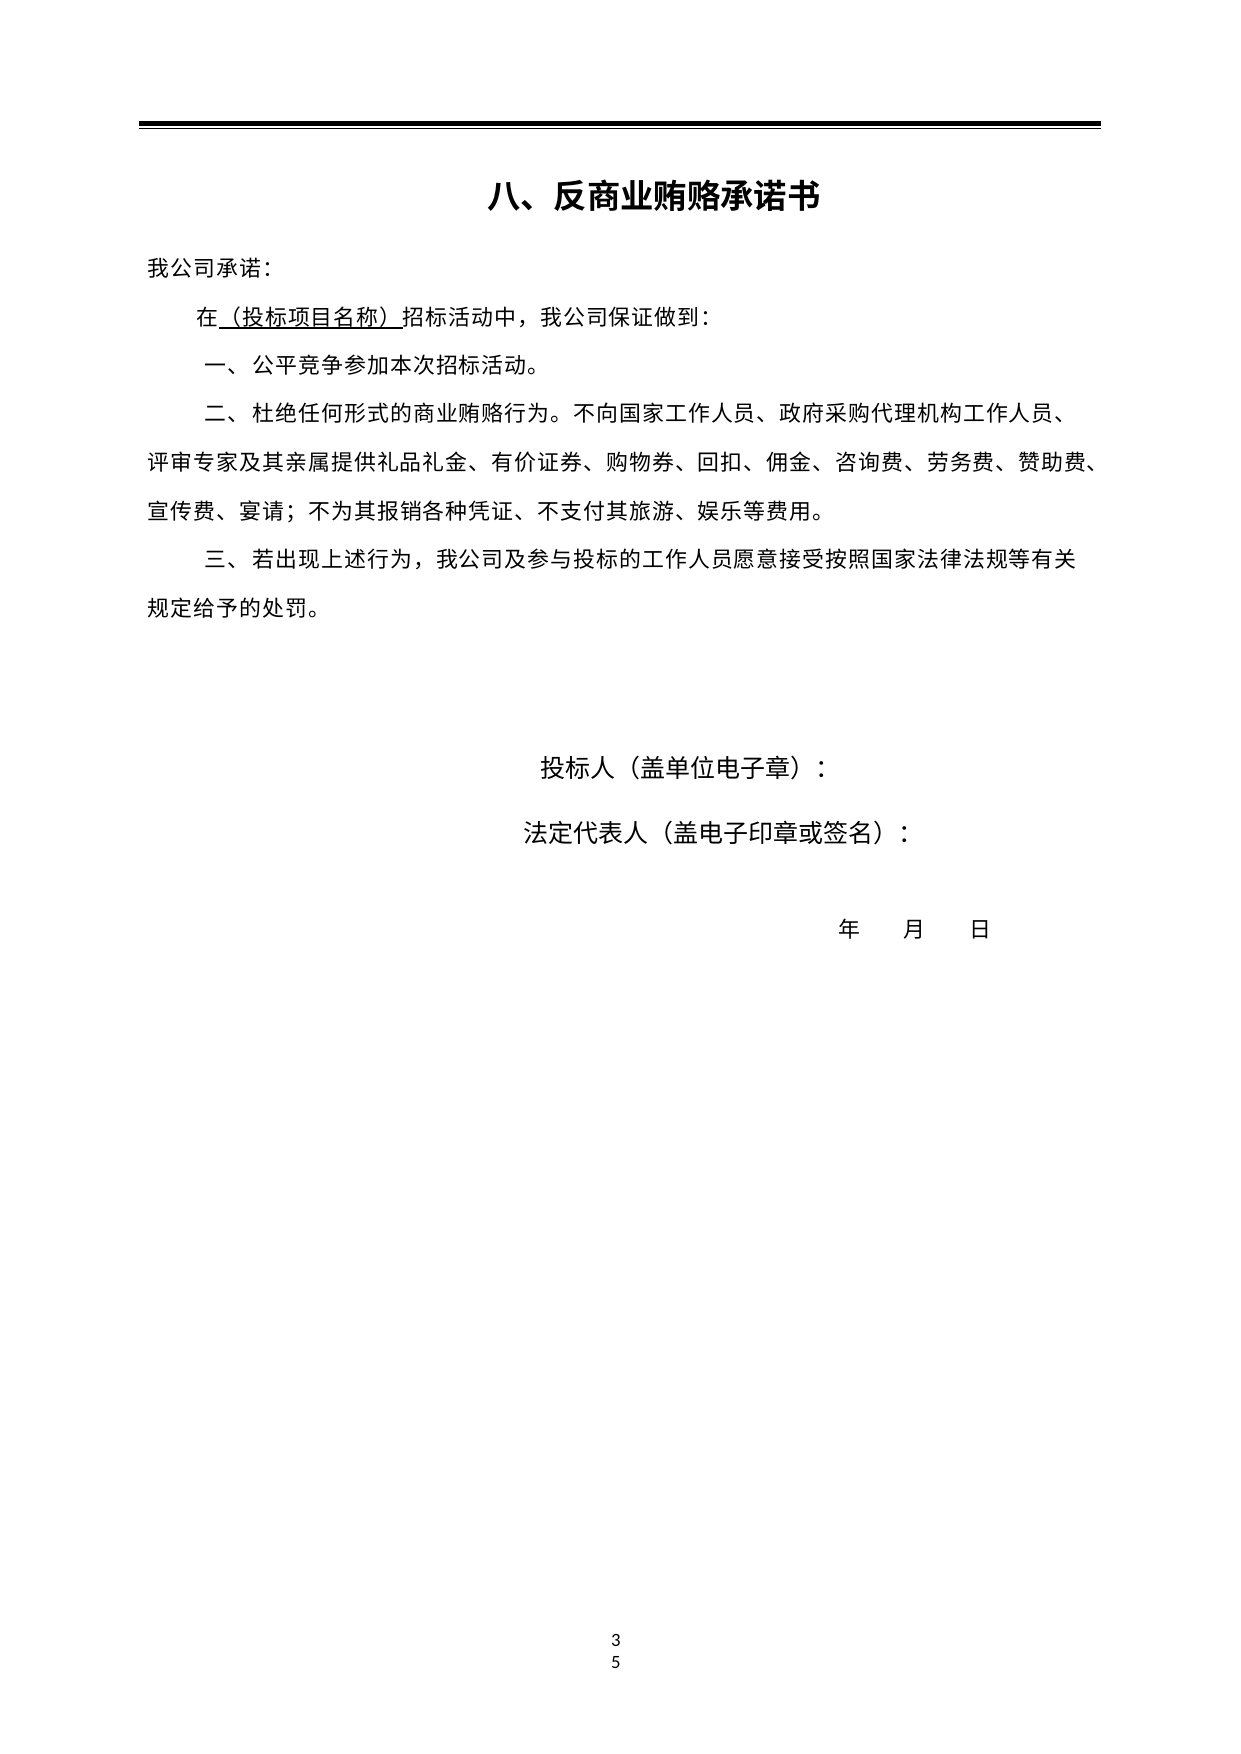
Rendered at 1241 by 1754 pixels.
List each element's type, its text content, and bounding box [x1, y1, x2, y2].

list 若出现上述行为，我公司及参与投标的工作人员愿意接受按照国家法律法规等有关规定给予的处罚。 [148, 542, 1092, 623]
list 公平竞争参加本次招标活动。 [148, 348, 1092, 380]
text 法定代表人（盖电子印章或签名）： [148, 799, 1092, 864]
list 杜绝任何形式的商业贿赂行为。不向国家工作人员、政府采购代理机构工作人员、评审专家及其亲属提供礼品礼金、有价证券、购物券、回扣、佣金、咨询费、劳务费、赞助费、宣传费、宴请；不为其报销各种凭证、不支付其旅游、娱乐等费用。 [148, 396, 1092, 526]
text 年 月 日 [148, 911, 1092, 944]
text 在（投标项目名称）招标活动中，我公司保证做到： [148, 299, 1092, 332]
text 投标人（盖单位电子章）： [148, 734, 1092, 799]
text 我公司承诺： [148, 251, 1092, 283]
text 八、反商业贿赂承诺书 [148, 162, 1092, 227]
